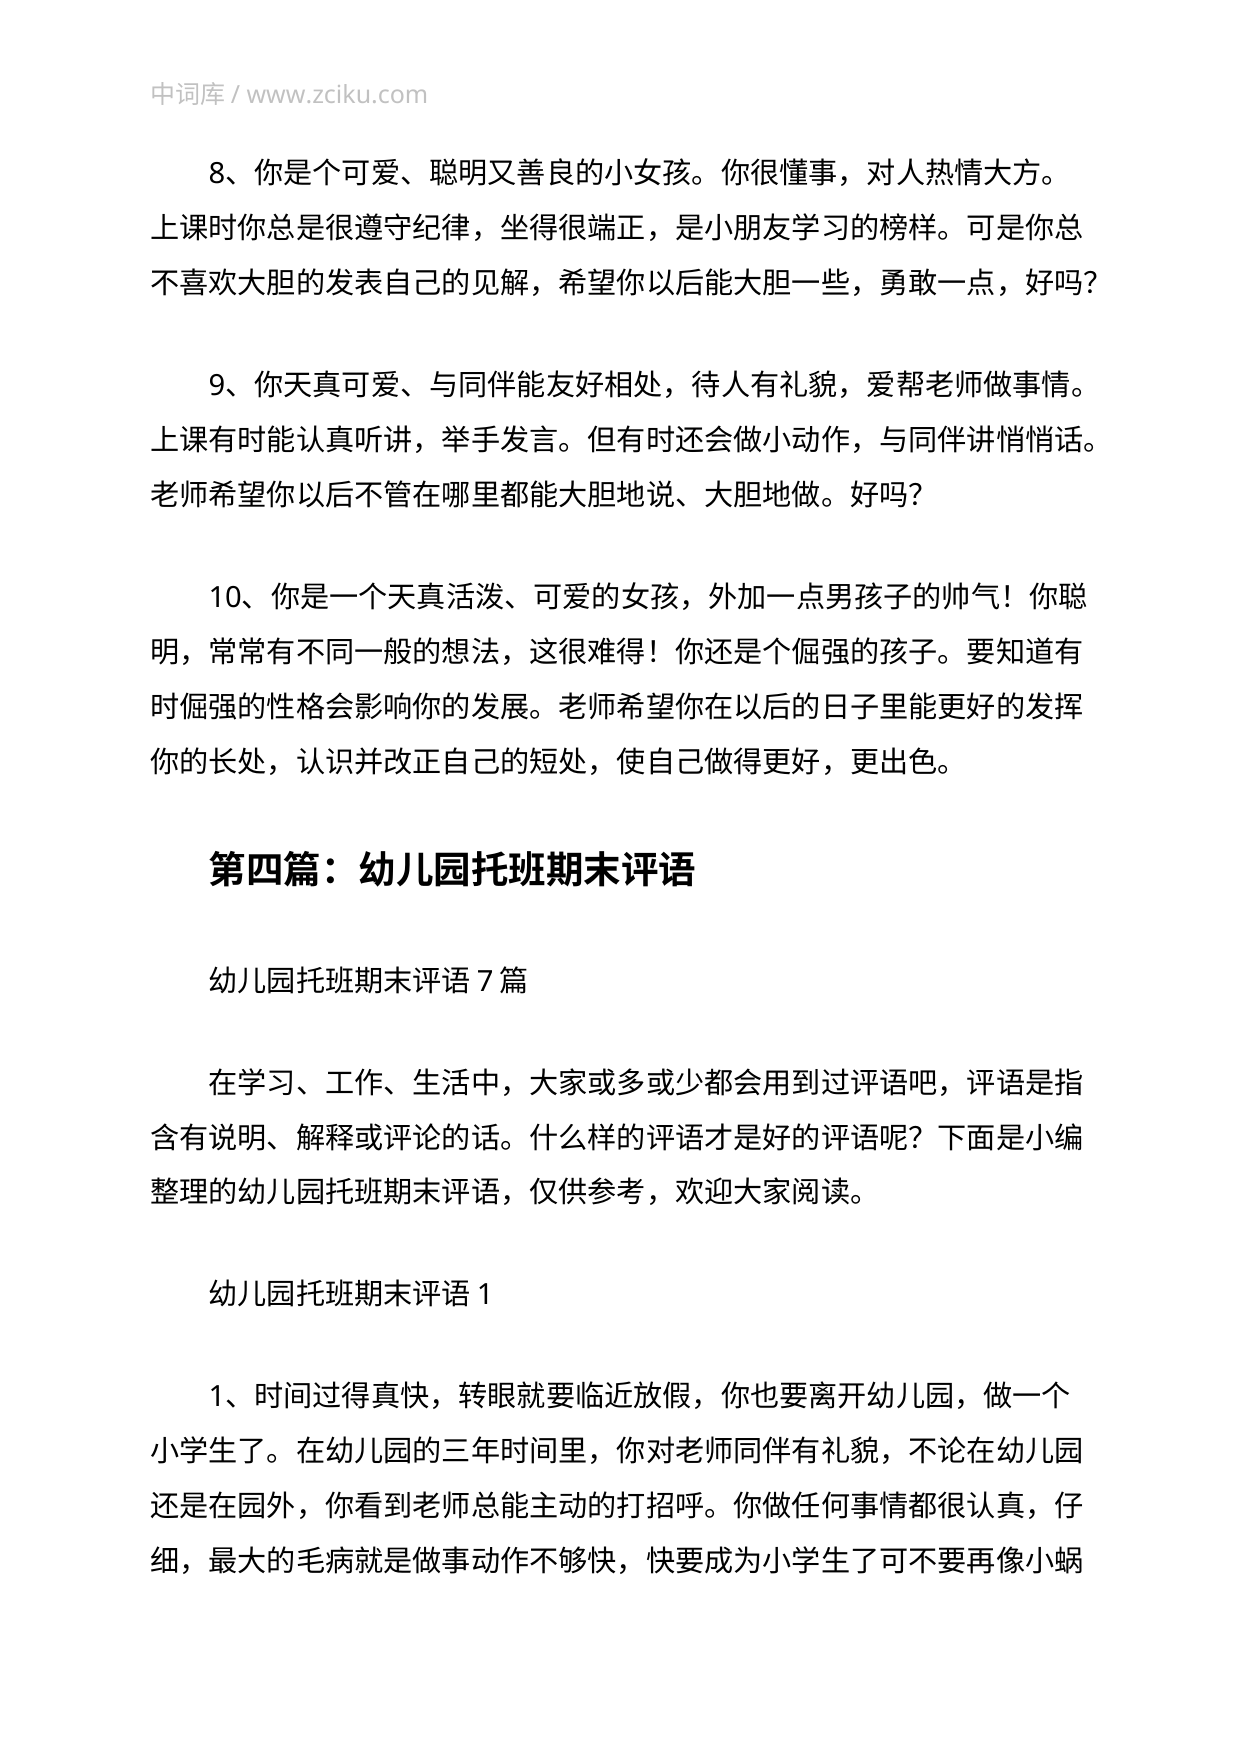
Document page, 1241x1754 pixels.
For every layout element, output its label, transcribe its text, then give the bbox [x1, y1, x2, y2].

text 10、你是一个天真活泼、可爱的女孩，外加一点男孩子的帅气！你聪明，常常有不同一般的想法，这很难得！你还是个倔强的孩子。要知道有时倔强的性格会影响你的发展。老师希望你在以后的日子里能更好的发挥你的长处，认识并改正自己的短处，使自己做得更好，更出色。 [150, 573, 1090, 780]
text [150, 1373, 1090, 1580]
text 第四篇：幼儿园托班期末评语 [150, 840, 1090, 894]
text 在学习、工作、生活中，大家或多或少都会用到过评语吧，评语是指含有说明、解释或评论的话。什么样的评语才是好的评语呢？下面是小编整理的幼儿园托班期末评语，仅供参考，欢迎大家阅读。 [150, 1059, 1090, 1211]
text 幼儿园托班期末评语1 [150, 1271, 1090, 1313]
text 幼儿园托班期末评语7篇 [150, 957, 1090, 1000]
text 9、你天真可爱、与同伴能友好相处，待人有礼貌，爱帮老师做事情。上课有时能认真听讲，举手发言。但有时还会做小动作，与同伴讲悄悄话。老师希望你以后不管在哪里都能大胆地说、大胆地做。好吗？ [150, 362, 1090, 514]
text 8、你是个可爱、聪明又善良的小女孩。你很懂事，对人热情大方。上课时你总是很遵守纪律，坐得很端正，是小朋友学习的榜样。可是你总不喜欢大胆的发表自己的见解，希望你以后能大胆一些，勇敢一点，好吗？ [150, 150, 1090, 302]
